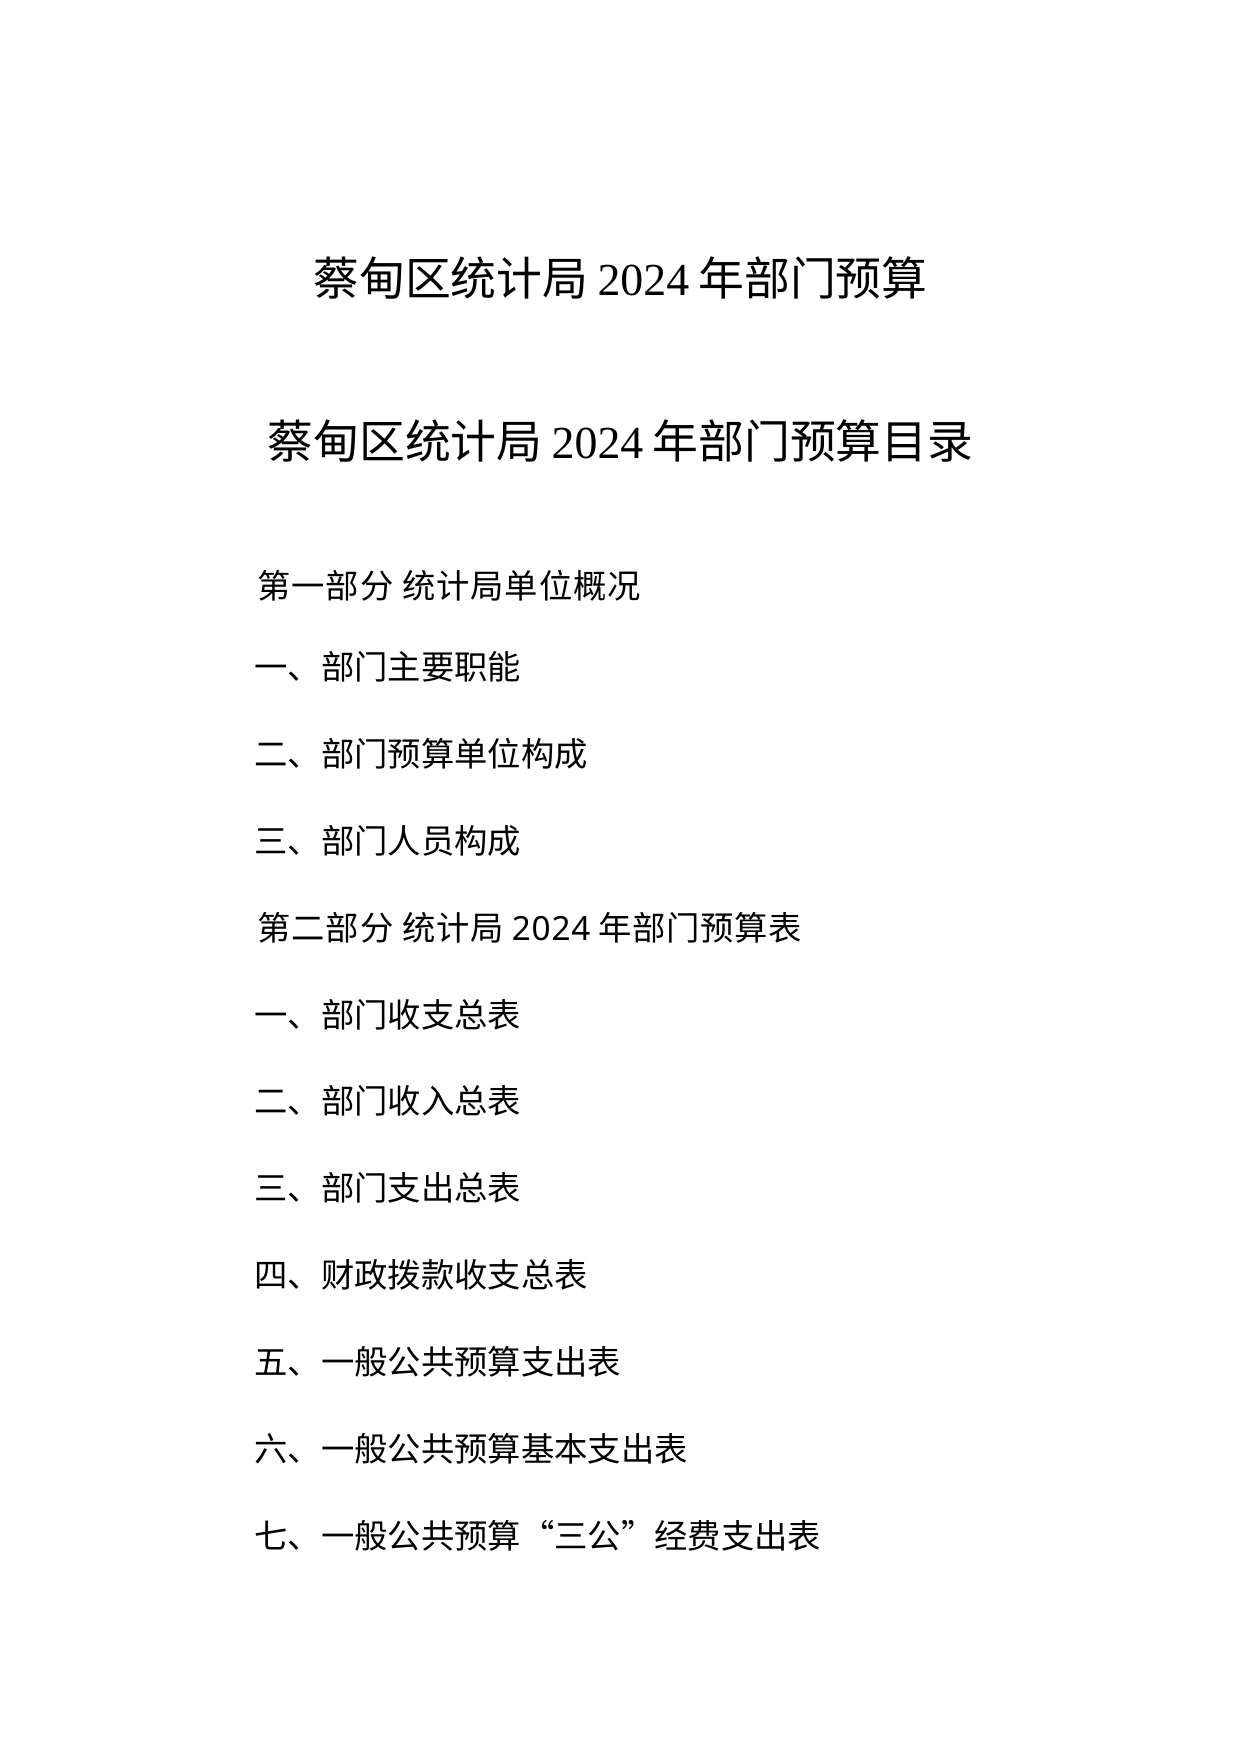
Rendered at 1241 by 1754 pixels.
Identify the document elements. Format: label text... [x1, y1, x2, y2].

text 二、部门收入总表 [187, 1067, 1053, 1132]
text 第二部分 统计局2024年部门预算表 [187, 893, 1053, 958]
text 二、部门预算单位构成 [187, 719, 1053, 784]
text 三、部门人员构成 [187, 806, 1053, 871]
text 三、部门支出总表 [187, 1154, 1053, 1219]
text 四、财政拨款收支总表 [187, 1241, 1053, 1306]
text 蔡甸区统计局2024年部门预算 [187, 227, 1053, 324]
text 六、一般公共预算基本支出表 [187, 1414, 1053, 1479]
text 七、一般公共预算“三公”经费支出表 [187, 1501, 1053, 1566]
text 一、部门收支总表 [187, 980, 1053, 1045]
text 五、一般公共预算支出表 [187, 1328, 1053, 1393]
list 第一部分 统计局单位概况 [187, 552, 1053, 617]
text 一、部门主要职能 [187, 633, 1053, 698]
text 蔡甸区统计局2024年部门预算目录 [187, 389, 1053, 487]
